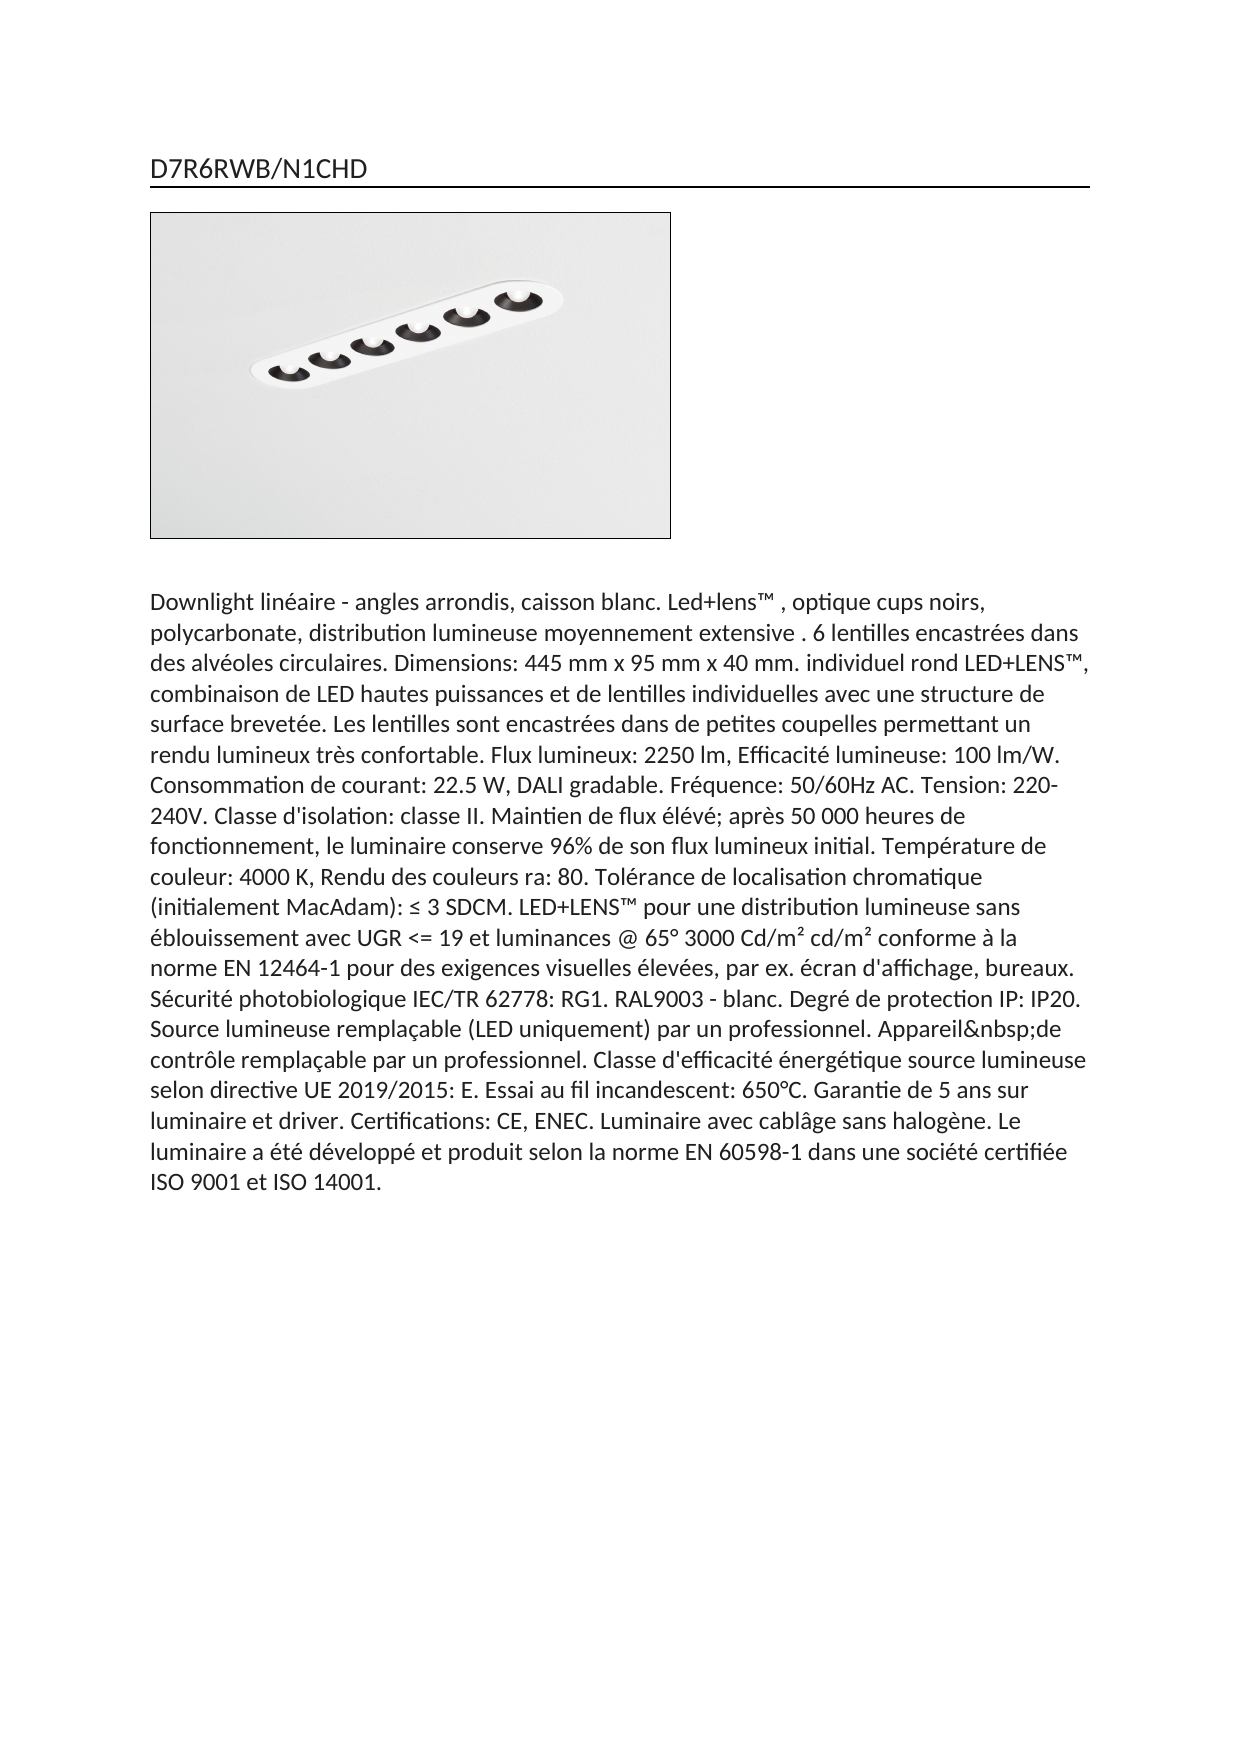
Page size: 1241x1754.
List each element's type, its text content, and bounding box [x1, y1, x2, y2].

text D7R6RWB/N1CHD [150, 150, 1090, 186]
picture [151, 213, 670, 538]
text Downlight linéaire - angles arrondis, caisson blanc. Led+lens™ , optique cups noirs, polycarbonate, distribution lumineuse moyennement extensive . 6 lentilles encastrées dans des alvéoles circulaires. Dimensions: 445 mm x 95 mm x 40 mm. individuel rond LED+LENS™, combinaison de LED hautes puissances et de lentilles individuelles avec une structure de surface brevetée. Les lentilles sont encastrées dans de petites coupelles permettant un rendu lumineux très confortable. Flux lumineux: 2250 lm, Efficacité lumineuse: 100 lm/W. Consommation de courant: 22.5 W, DALI gradable. Fréquence: 50/60Hz AC. Tension: 220-240V. Classe d'isolation: classe II. Maintien de flux élévé; après 50 000 heures de fonctionnement, le luminaire conserve 96% de son flux lumineux initial. Température de couleur: 4000 K, Rendu des couleurs ra: 80. Tolérance de localisation chromatique (initialement MacAdam): ≤ 3 SDCM. LED+LENS™ pour une distribution lumineuse sans éblouissement avec UGR <= 19 et luminances @ 65° 3000 Cd/m² cd/m² conforme à la norme EN 12464-1 pour des exigences visuelles élevées, par ex. écran d'affichage, bureaux. Sécurité photobiologique IEC/TR 62778: RG1. RAL9003 - blanc. Degré de protection IP: IP20. Source lumineuse remplaçable (LED uniquement) par un professionnel. Appareil&nbsp;de contrôle remplaçable par un professionnel. Classe d'efficacité énergétique source lumineuse selon directive UE 2019/2015: E. Essai au fil incandescent: 650°C. Garantie de 5 ans sur luminaire et driver. Certifications: CE, ENEC. Luminaire avec cablâge sans halogène. Le luminaire a été développé et produit selon la norme EN 60598-1 dans une société certifiée ISO 9001 et ISO 14001. [150, 586, 1090, 1197]
